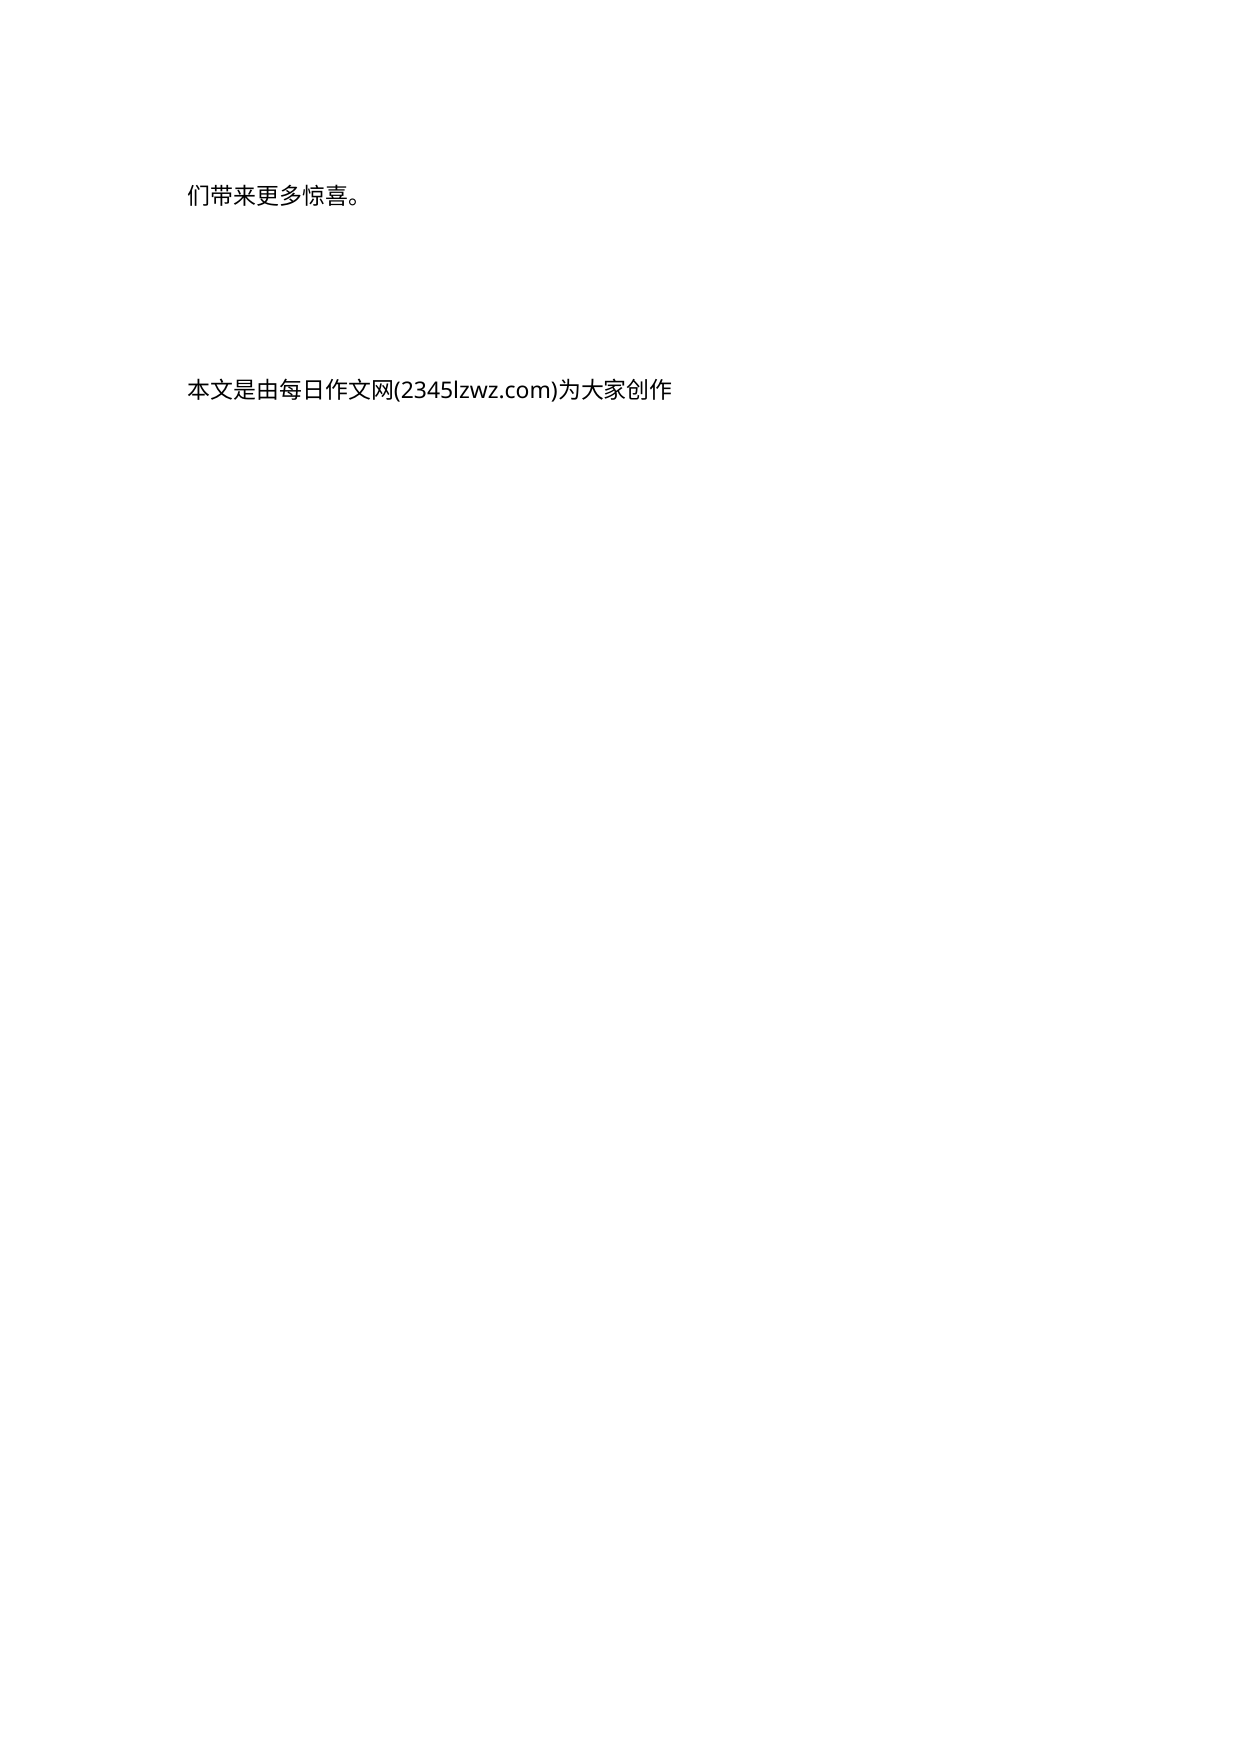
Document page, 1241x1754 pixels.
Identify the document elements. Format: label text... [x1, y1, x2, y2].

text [187, 162, 1053, 227]
text 本文是由每日作文网(2345lzwz.com)为大家创作 [187, 356, 1053, 421]
